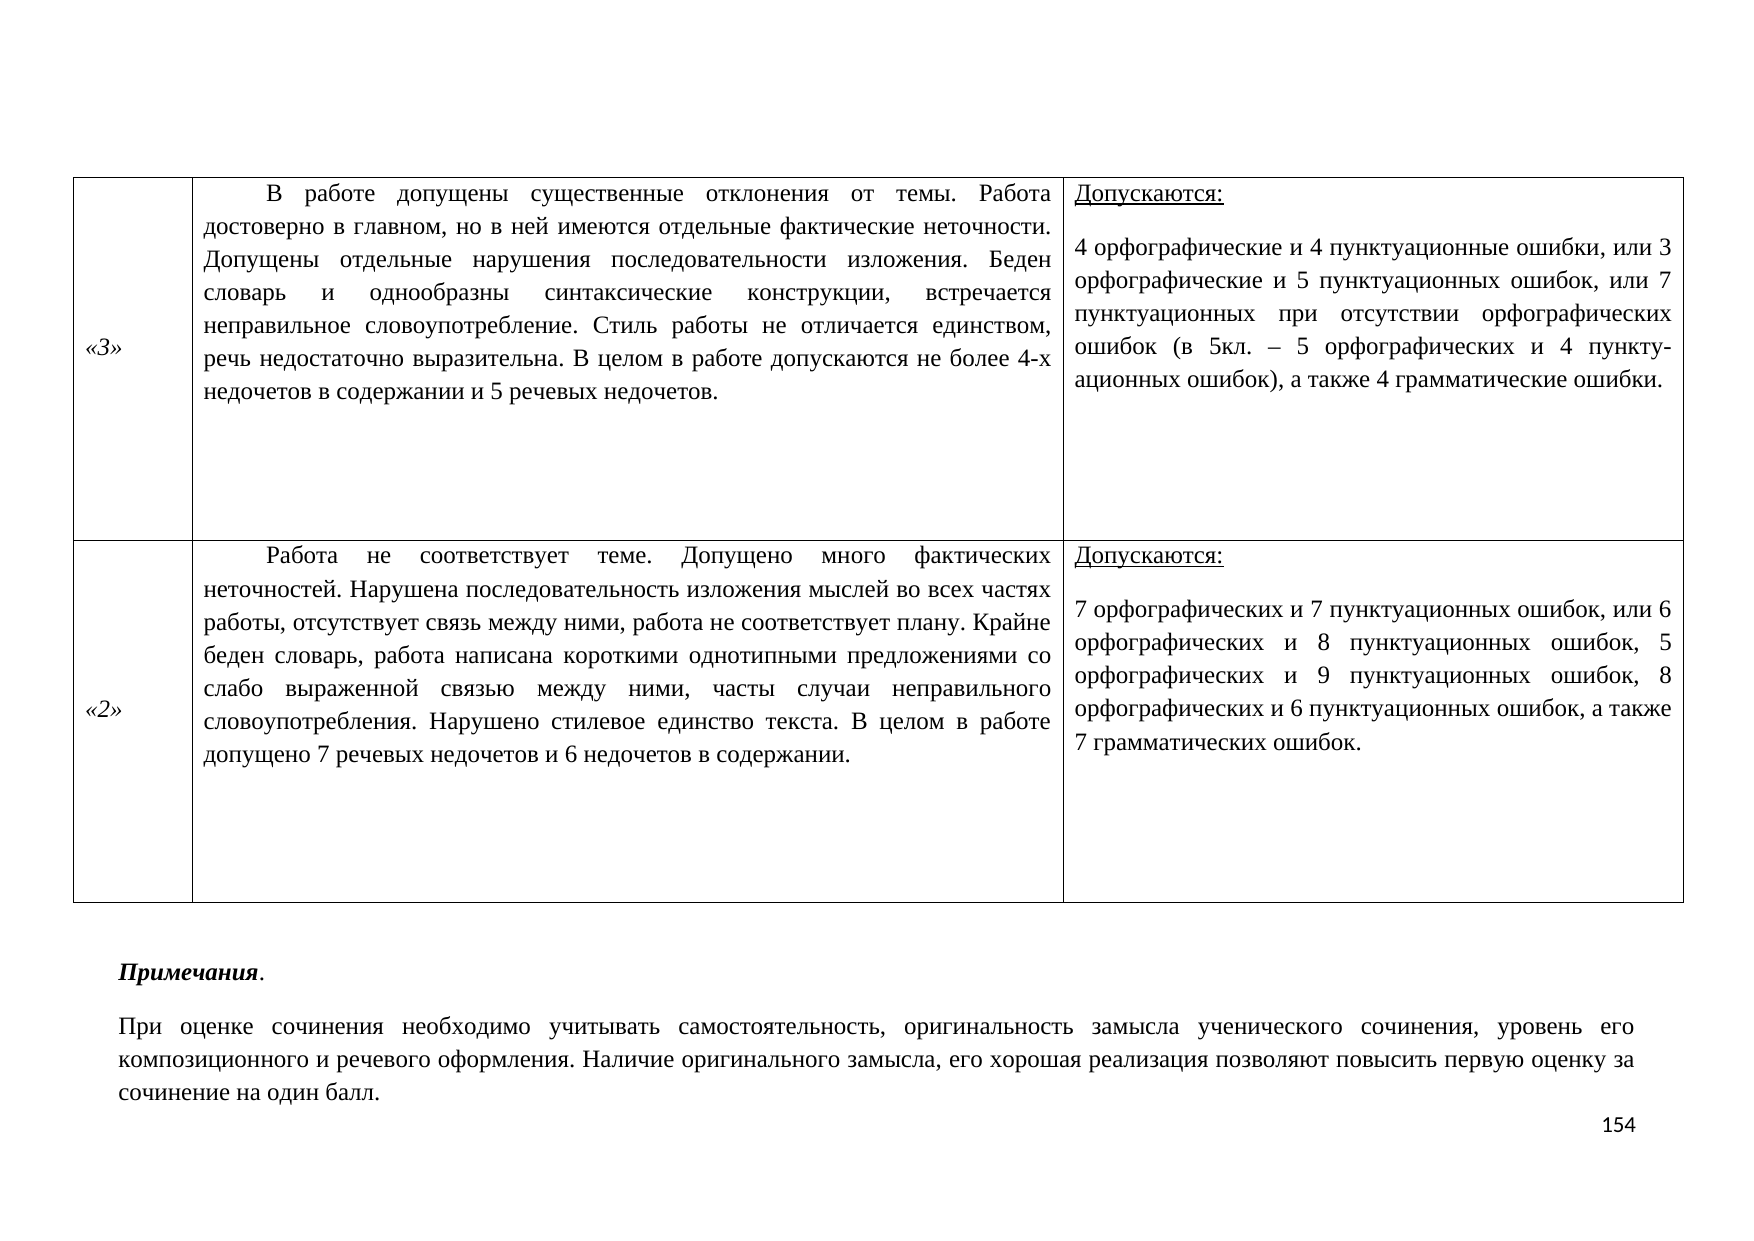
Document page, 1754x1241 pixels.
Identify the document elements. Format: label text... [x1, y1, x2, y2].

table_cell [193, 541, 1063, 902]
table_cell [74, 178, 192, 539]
text Примечания. [118, 957, 1636, 986]
text При оценке сочинения необходимо учитывать самостоятельность, оригинальность замысла ученического сочинения, уровень его композиционного и речевого оформления. Наличие оригинального замысла, его хорошая реализация позволяют повысить первую оценку за сочинение на один балл. [118, 1011, 1636, 1106]
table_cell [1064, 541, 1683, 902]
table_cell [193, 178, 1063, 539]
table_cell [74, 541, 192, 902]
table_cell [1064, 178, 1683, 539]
